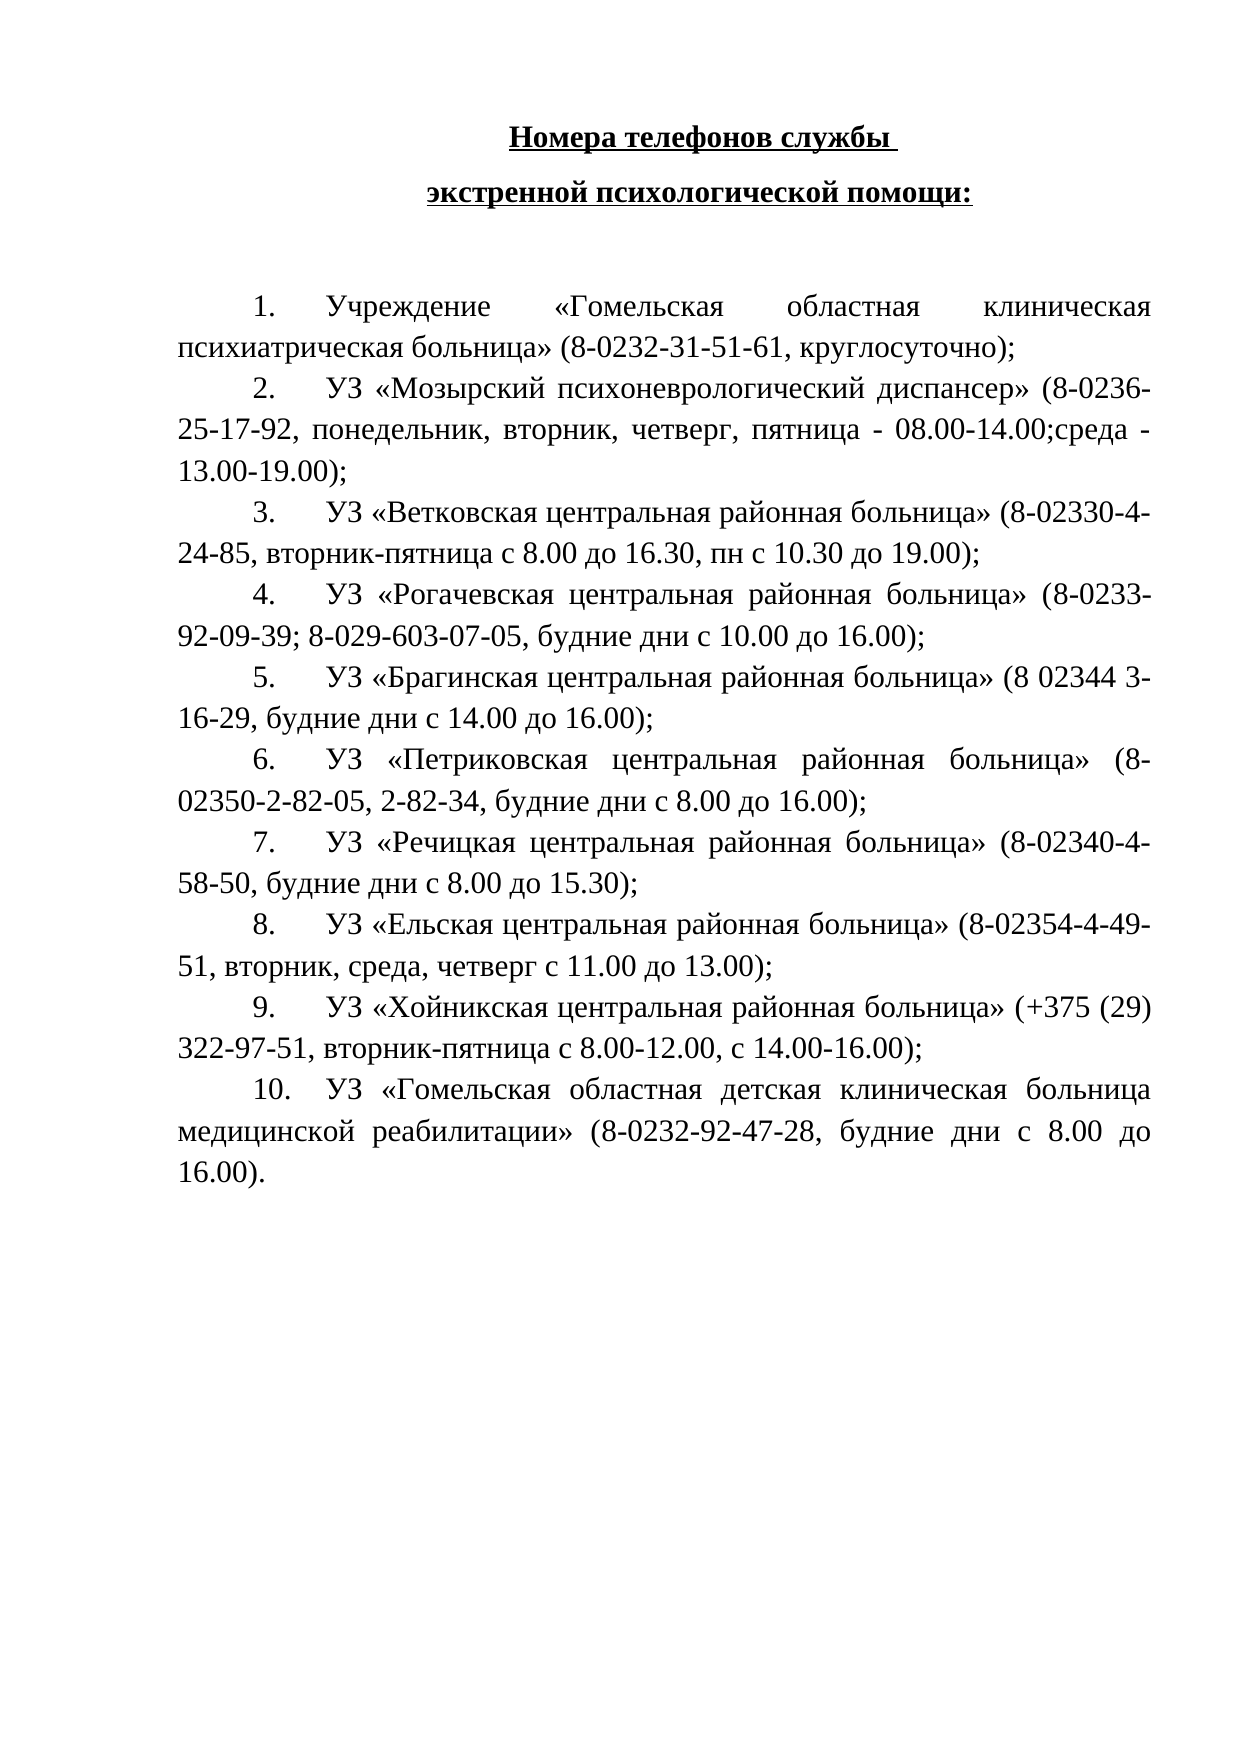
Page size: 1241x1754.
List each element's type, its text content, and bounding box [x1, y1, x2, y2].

list УЗ «Гомельская областная детская клиническая больница медицинской реабилитации» (8-0232-92-47-28, будние дни с 8.00 до 16.00). [177, 1071, 1152, 1189]
list УЗ «Мозырский психоневрологический диспансер» (8-0236-25-17-92, понедельник, вторник, четверг, пятница - 08.00-14.00;среда -13.00-19.00); [177, 369, 1152, 488]
list УЗ «Ельская центральная районная больница» (8-02354-4-49-51, вторник, среда, четверг с 11.00 до 13.00); [177, 906, 1152, 983]
text экстренной психологической помощи: [177, 173, 1148, 209]
list УЗ «Хойникская центральная районная больница» (+375 (29) 322-97-51, вторник-пятница с 8.00-12.00, с 14.00-16.00); [177, 988, 1152, 1065]
list УЗ «Ветковская центральная районная больница» (8-02330-4-24-85, вторник-пятница с 8.00 до 16.30, пн с 10.30 до 19.00); [177, 493, 1152, 570]
text Номера телефонов службы [177, 118, 1148, 154]
list УЗ «Петриковская центральная районная больница» (8-02350-2-82-05, 2-82-34, будние дни с 8.00 до 16.00); [177, 741, 1152, 818]
list УЗ «Рогачевская центральная районная больница» (8-0233-92-09-39; 8-029-603-07-05, будние дни с 10.00 до 16.00); [177, 576, 1152, 653]
list УЗ «Речицкая центральная районная больница» (8-02340-4-58-50, будние дни с 8.00 до 15.30); [177, 823, 1152, 900]
list УЗ «Брагинская центральная районная больница» (8 02344 3-16-29, будние дни с 14.00 до 16.00); [177, 658, 1152, 735]
list Учреждение «Гомельская областная клиническая психиатрическая больница» (8-0232-31-51-61, круглосуточно); [177, 287, 1152, 364]
